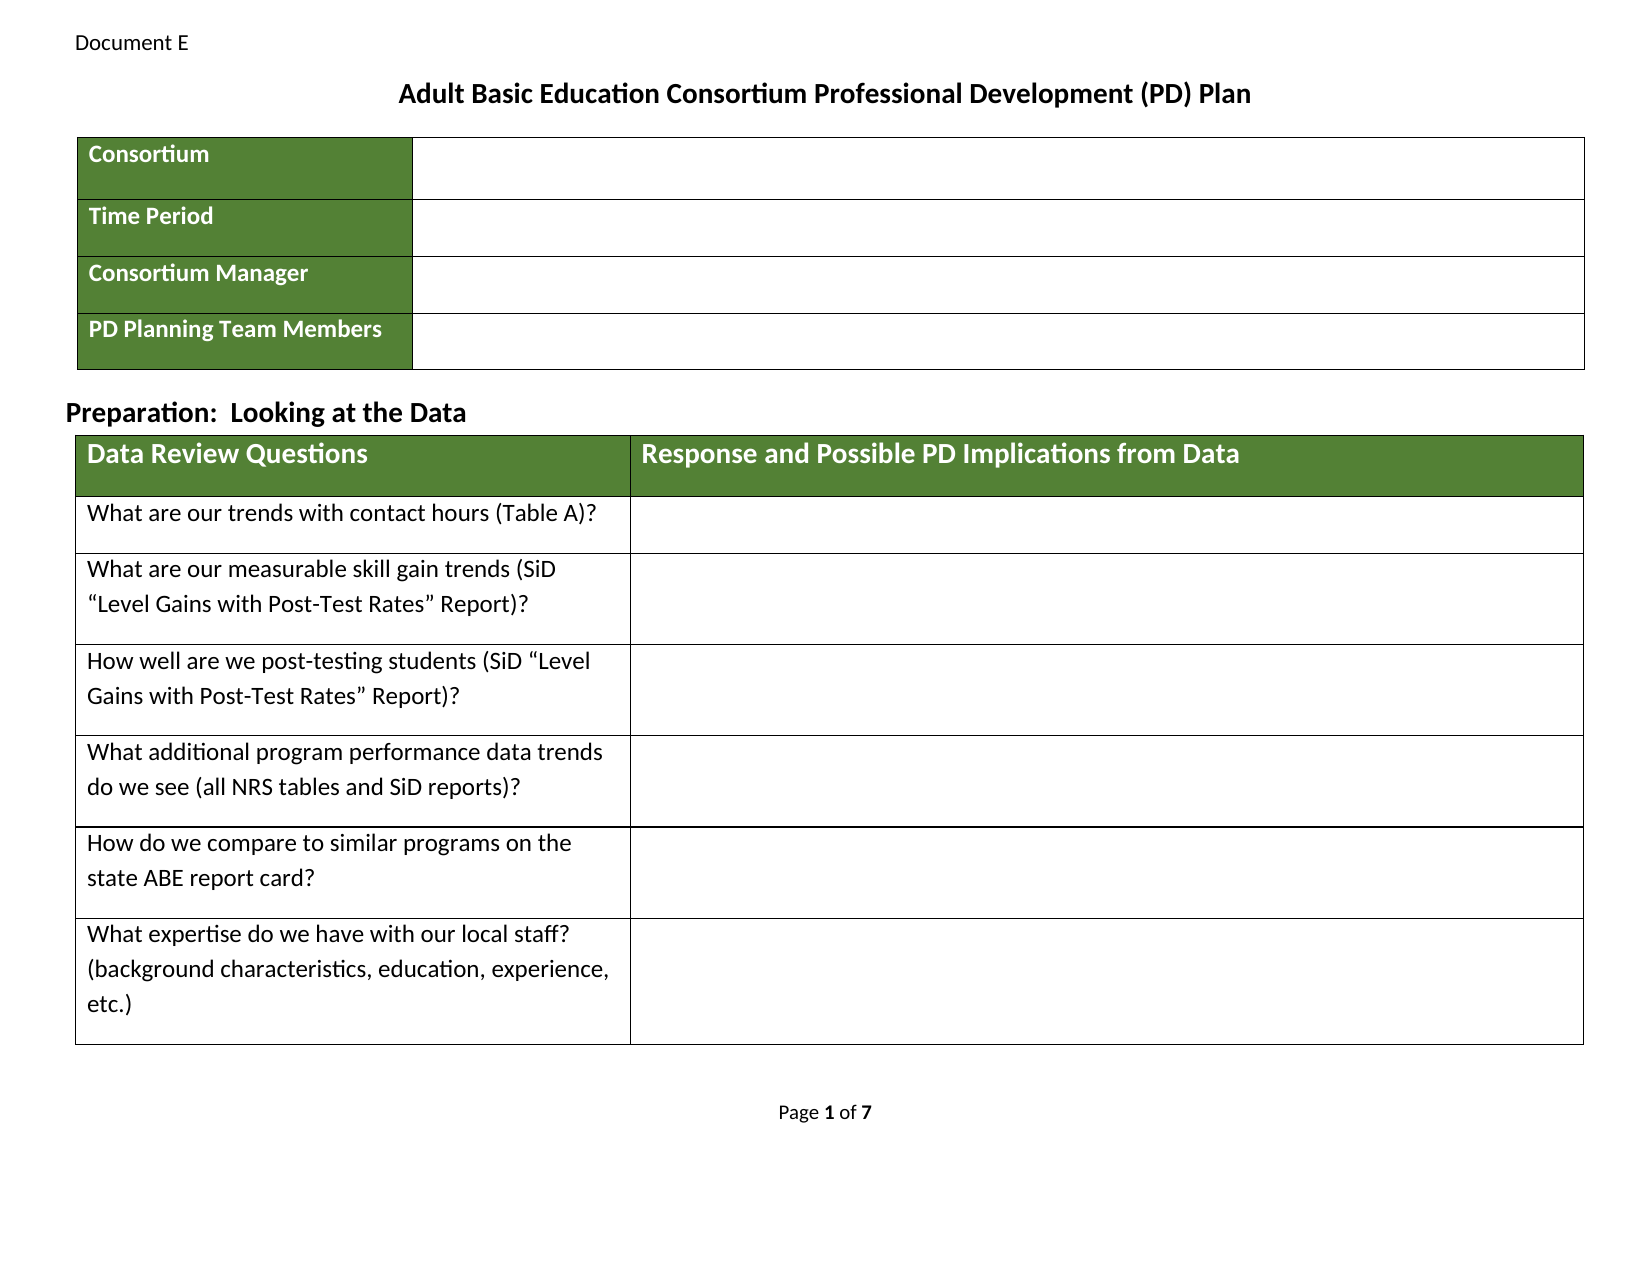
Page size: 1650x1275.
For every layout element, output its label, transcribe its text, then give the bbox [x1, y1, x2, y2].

table_header Data Review Questions [76, 436, 630, 496]
table_cell [631, 736, 1583, 826]
table_header Consortium [78, 138, 412, 199]
table_cell [631, 497, 1583, 553]
table_cell What are our trends with contact hours (Table A)? [76, 497, 630, 553]
table_cell [631, 645, 1583, 735]
table_cell [413, 200, 1584, 256]
table_cell How do we compare to similar programs on the state ABE report card? [76, 828, 630, 918]
table_header Response and Possible PD Implications from Data [631, 436, 1583, 496]
table_cell Consortium Manager [78, 257, 412, 313]
table_cell [631, 919, 1583, 1044]
table_cell [413, 257, 1584, 313]
text Adult Basic Education Consortium Professional Development (PD) Plan [75, 75, 1575, 111]
table_cell How well are we post-testing students (SiD “Level Gains with Post-Test Rates” Report)? [76, 645, 630, 735]
table_cell Time Period [78, 200, 412, 256]
table_cell What expertise do we have with our local staff? (background characteristics, education, experience, etc.) [76, 919, 630, 1044]
table_cell [631, 554, 1583, 644]
table_cell PD Planning Team Members [78, 314, 412, 369]
table_cell What are our measurable skill gain trends (SiD “Level Gains with Post-Test Rates” Report)? [76, 554, 630, 644]
table_cell [413, 314, 1584, 369]
table_cell [631, 828, 1583, 918]
table_header [413, 138, 1584, 199]
text Preparation: Looking at the Data [66, 394, 1575, 429]
table_cell What additional program performance data trends do we see (all NRS tables and SiD reports)? [76, 736, 630, 826]
